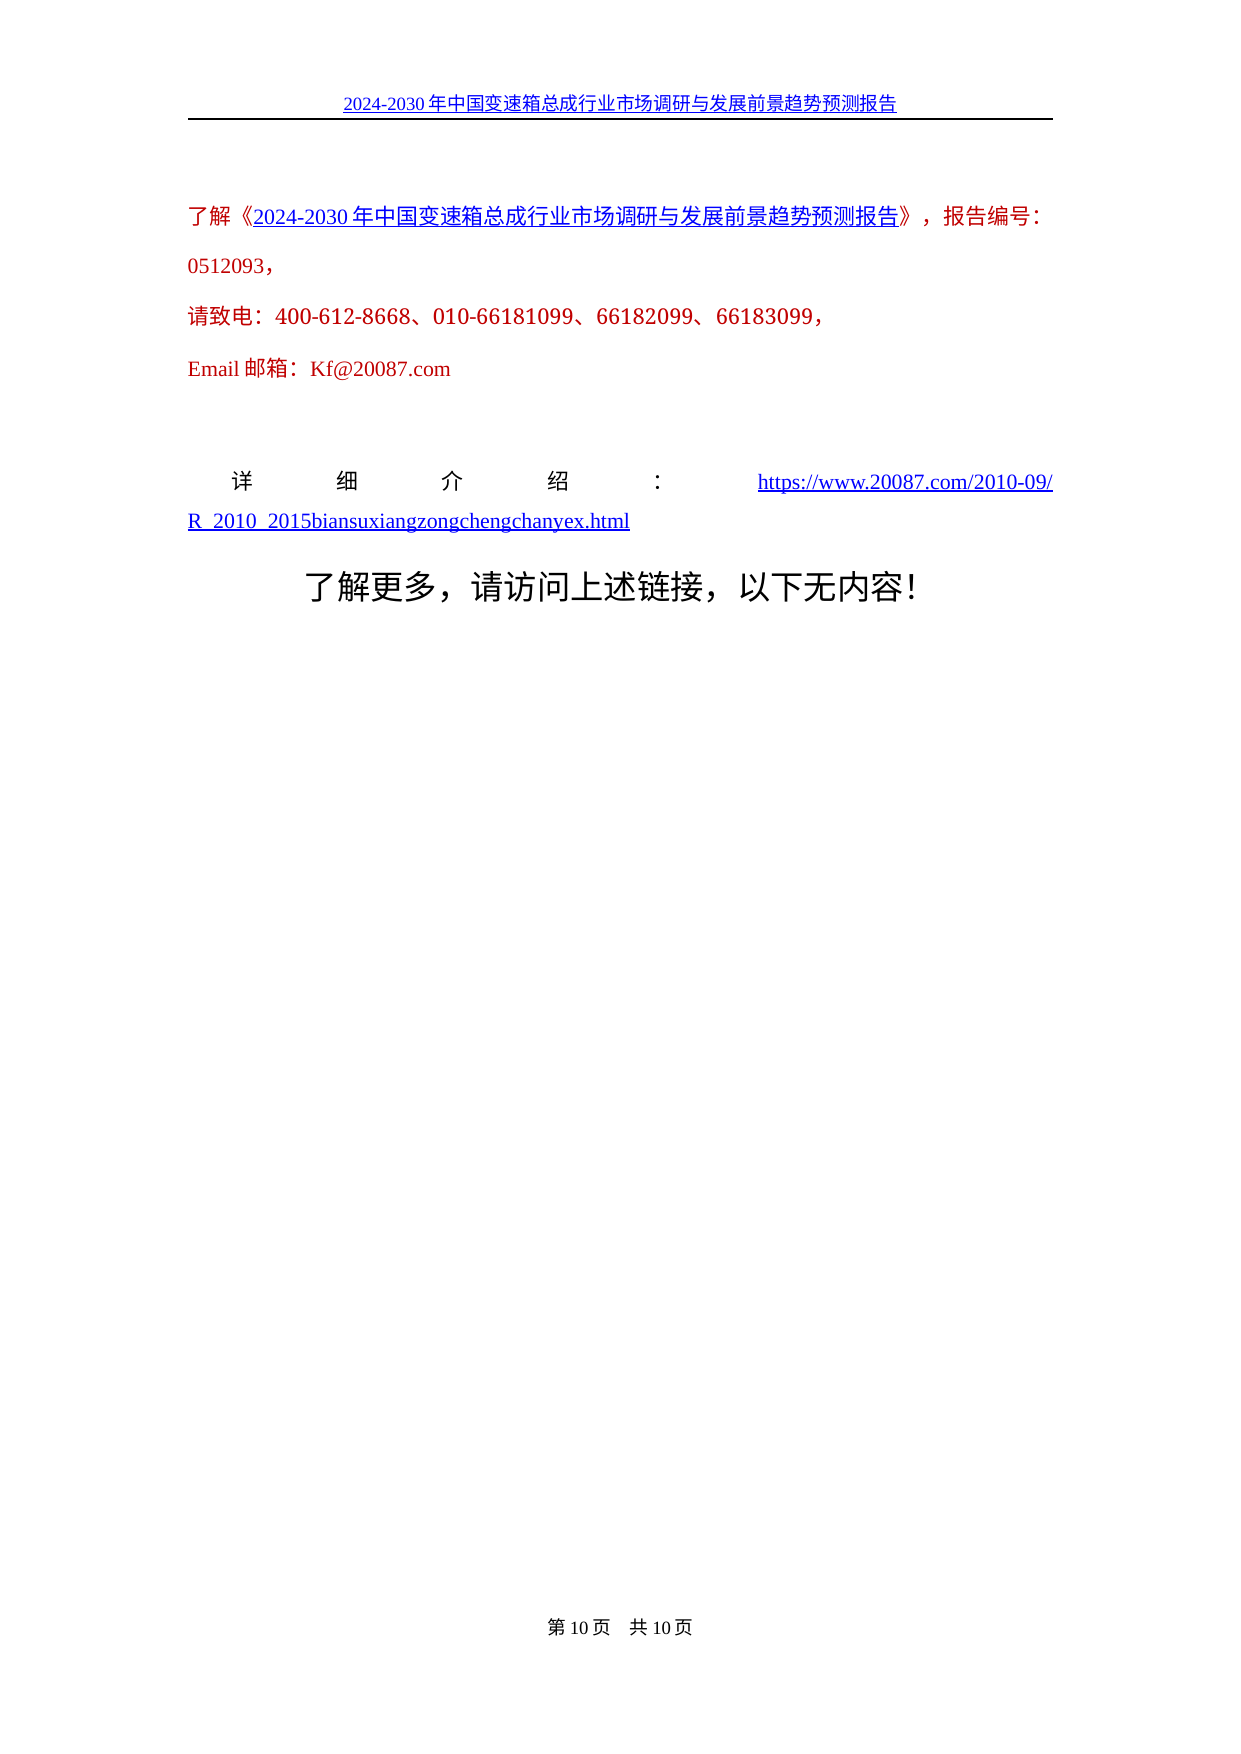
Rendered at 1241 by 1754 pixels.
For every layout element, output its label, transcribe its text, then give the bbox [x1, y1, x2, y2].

title 了解更多，请访问上述链接，以下无内容！ [187, 552, 1053, 617]
text 请致电：400-612-8668、010-66181099、66182099、66183099， [187, 299, 1053, 331]
text 详细介绍：https://www.20087.com/2010-09/R_2010_2015biansuxiangzongchengchanyex.html [187, 463, 1053, 536]
text Email邮箱：Kf@20087.com [187, 350, 1053, 383]
text 了解《2024-2030年中国变速箱总成行业市场调研与发展前景趋势预测报告》，报告编号：0512093， [187, 198, 1053, 280]
